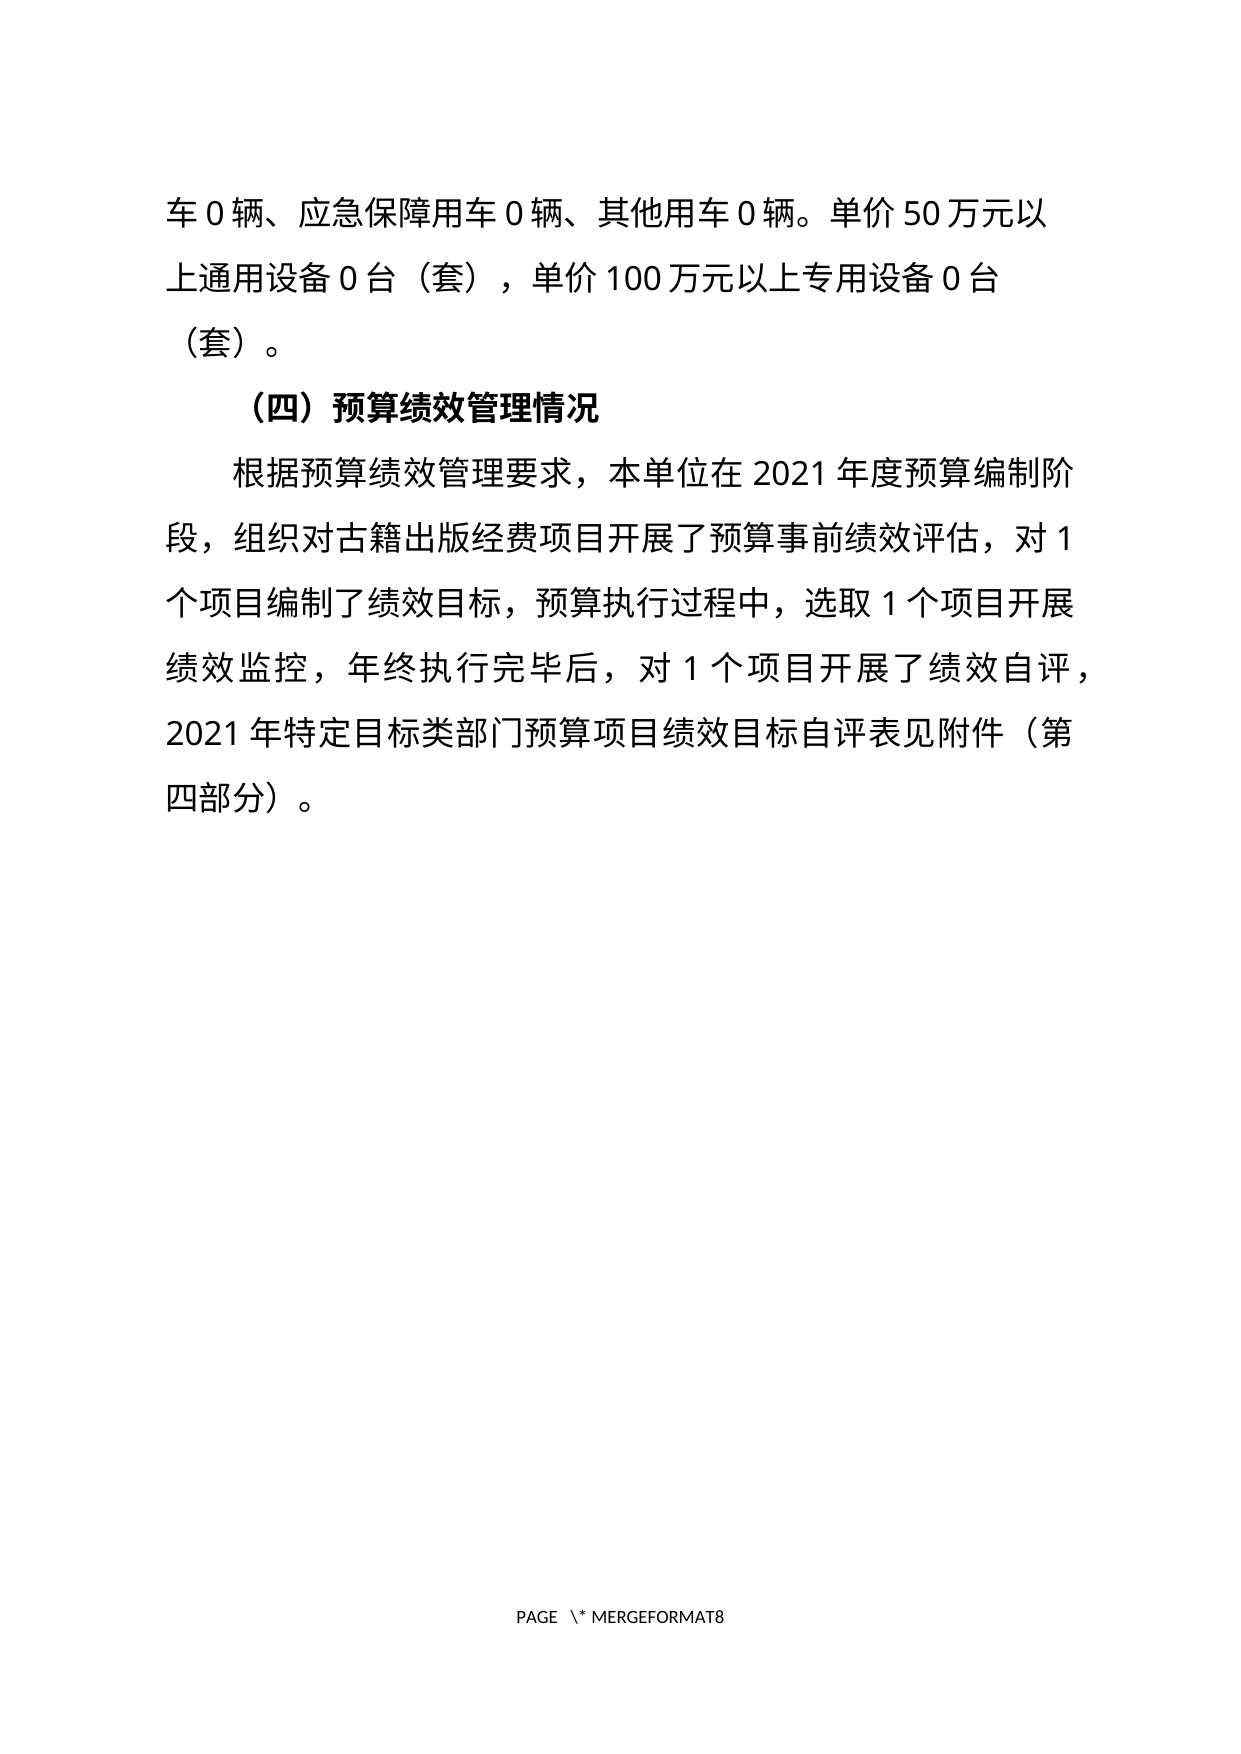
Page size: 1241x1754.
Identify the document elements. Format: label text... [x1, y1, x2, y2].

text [165, 178, 1075, 373]
text （四）预算绩效管理情况 [165, 373, 1075, 438]
text 根据预算绩效管理要求，本单位在2021年度预算编制阶段，组织对古籍出版经费项目开展了预算事前绩效评估，对1个项目编制了绩效目标，预算执行过程中，选取1个项目开展绩效监控，年终执行完毕后，对1个项目开展了绩效自评，2021年特定目标类部门预算项目绩效目标自评表见附件（第四部分）。 [165, 438, 1075, 828]
